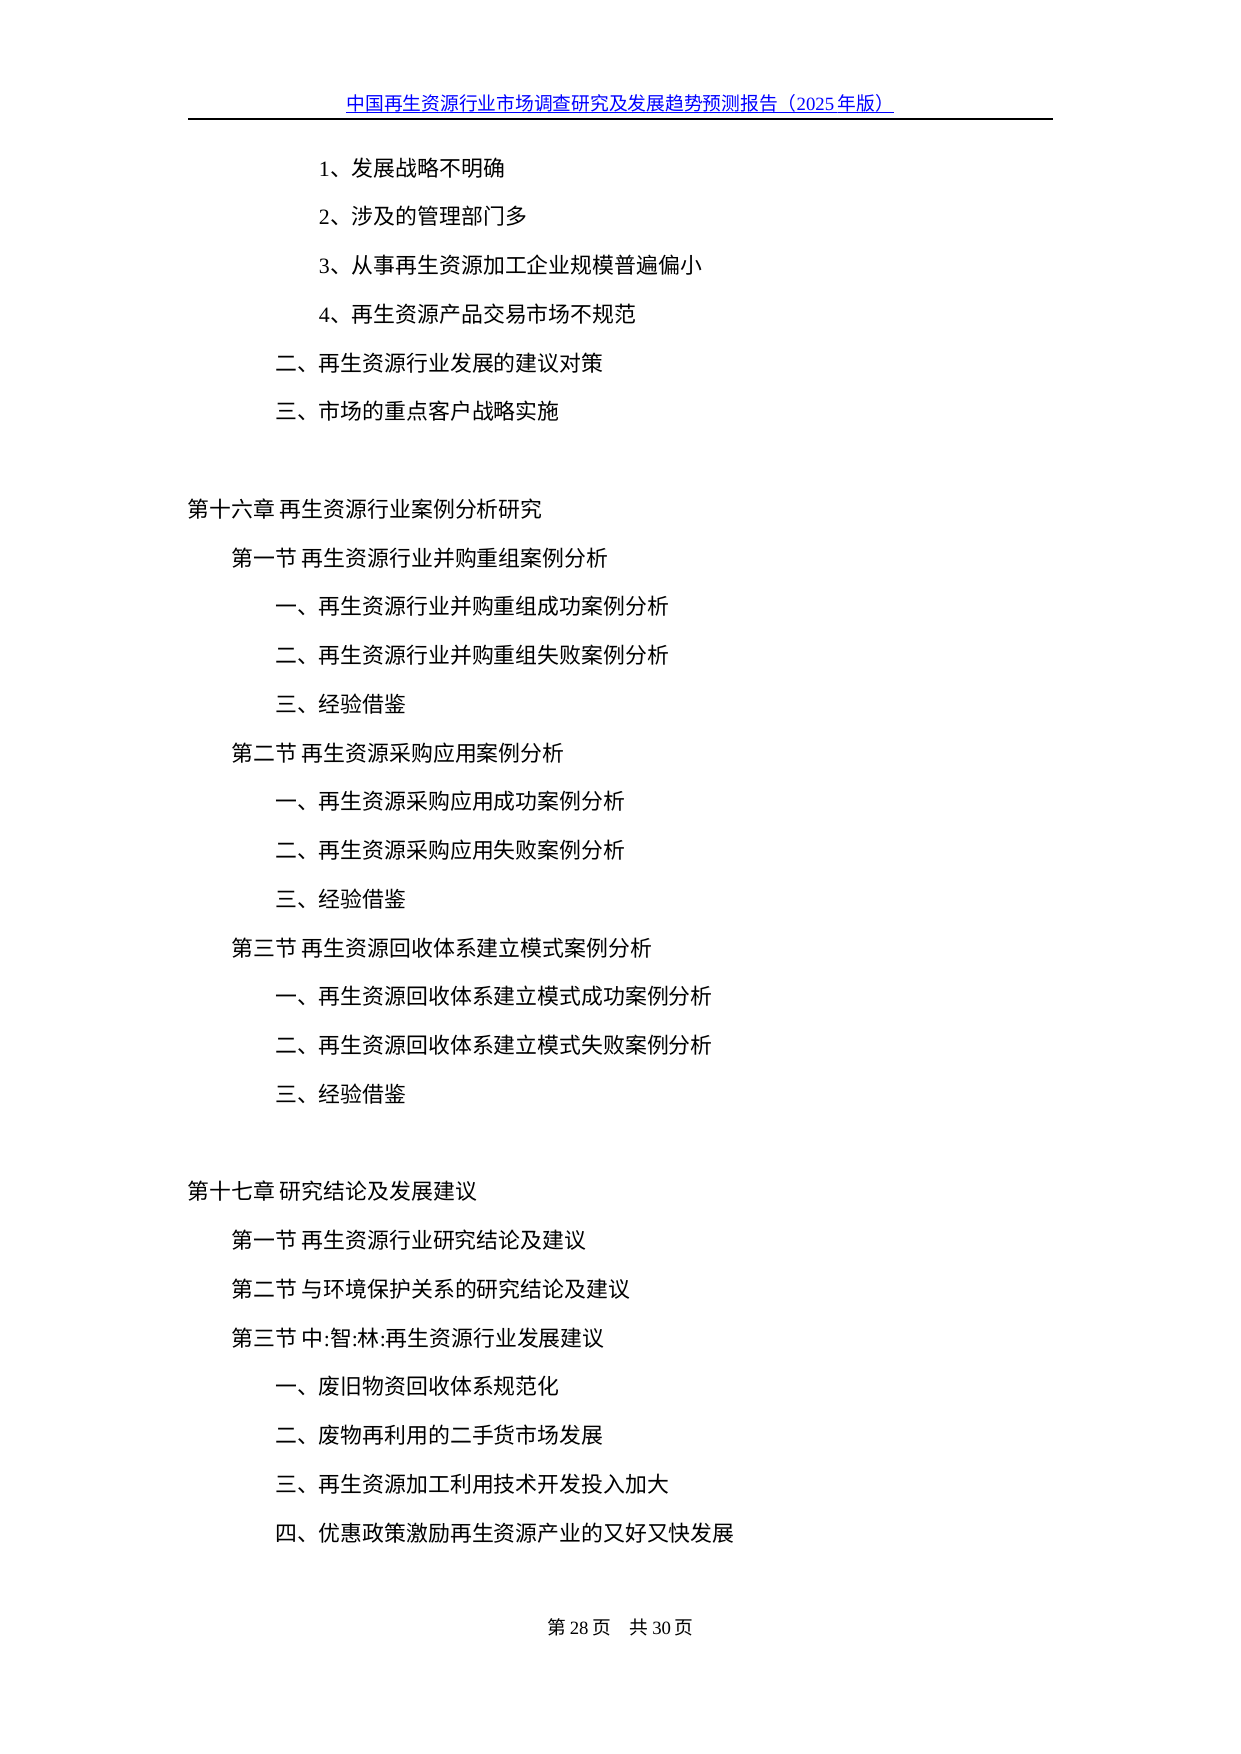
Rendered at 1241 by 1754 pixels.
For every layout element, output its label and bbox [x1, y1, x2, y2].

text [187, 150, 1053, 1548]
